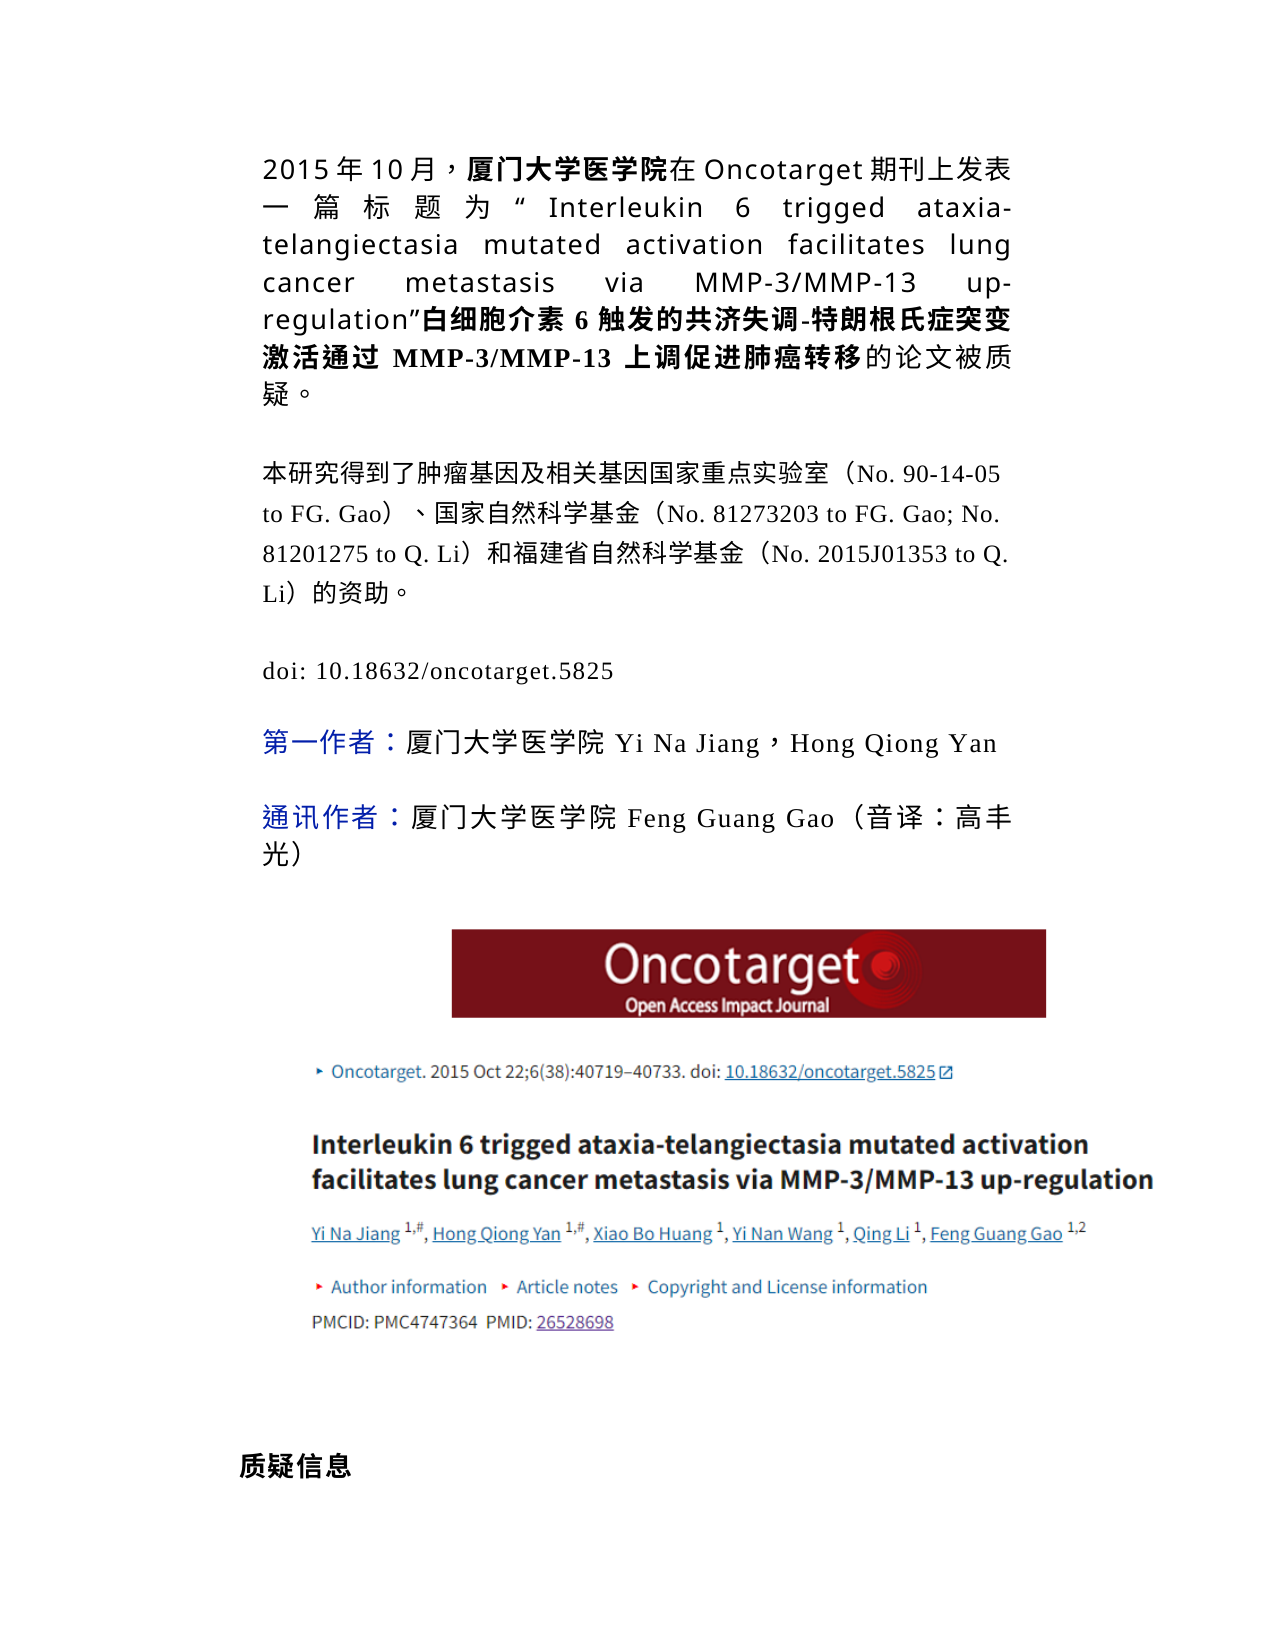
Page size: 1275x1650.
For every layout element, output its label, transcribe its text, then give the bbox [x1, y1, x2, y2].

text 2015年10月，厦门大学医学院在Oncotarget期刊上发表一篇标题为“Interleukin 6 trigged ataxia-telangiectasia mutated activation facilitates lung cancer metastasis via MMP-3/MMP-13 up-regulation”白细胞介素 6 触发的共济失调-特朗根氏症突变激活通过 MMP-3/MMP-13 上调促进肺癌转移的论文被质疑。 [262, 150, 1012, 412]
text 第一作者：厦门大学医学院 Yi Na Jiang，Hong Qiong Yan [262, 722, 1012, 760]
text doi: 10.18632/oncotarget.5825 [262, 647, 1012, 685]
text 本研究得到了肿瘤基因及相关基因国家重点实验室（No. 90-14-05 to FG. Gao）、国家自然科学基金（No. 81273203 to FG. Gao; No. 81201275 to Q. Li）和福建省自然科学基金（No. 2015J01353 to Q. Li）的资助。 [262, 450, 1012, 610]
text 通讯作者：厦门大学医学院 Feng Guang Gao（音译：高丰光） [262, 797, 1012, 872]
text 质疑信息 [239, 1447, 1036, 1485]
picture [281, 910, 1182, 1350]
